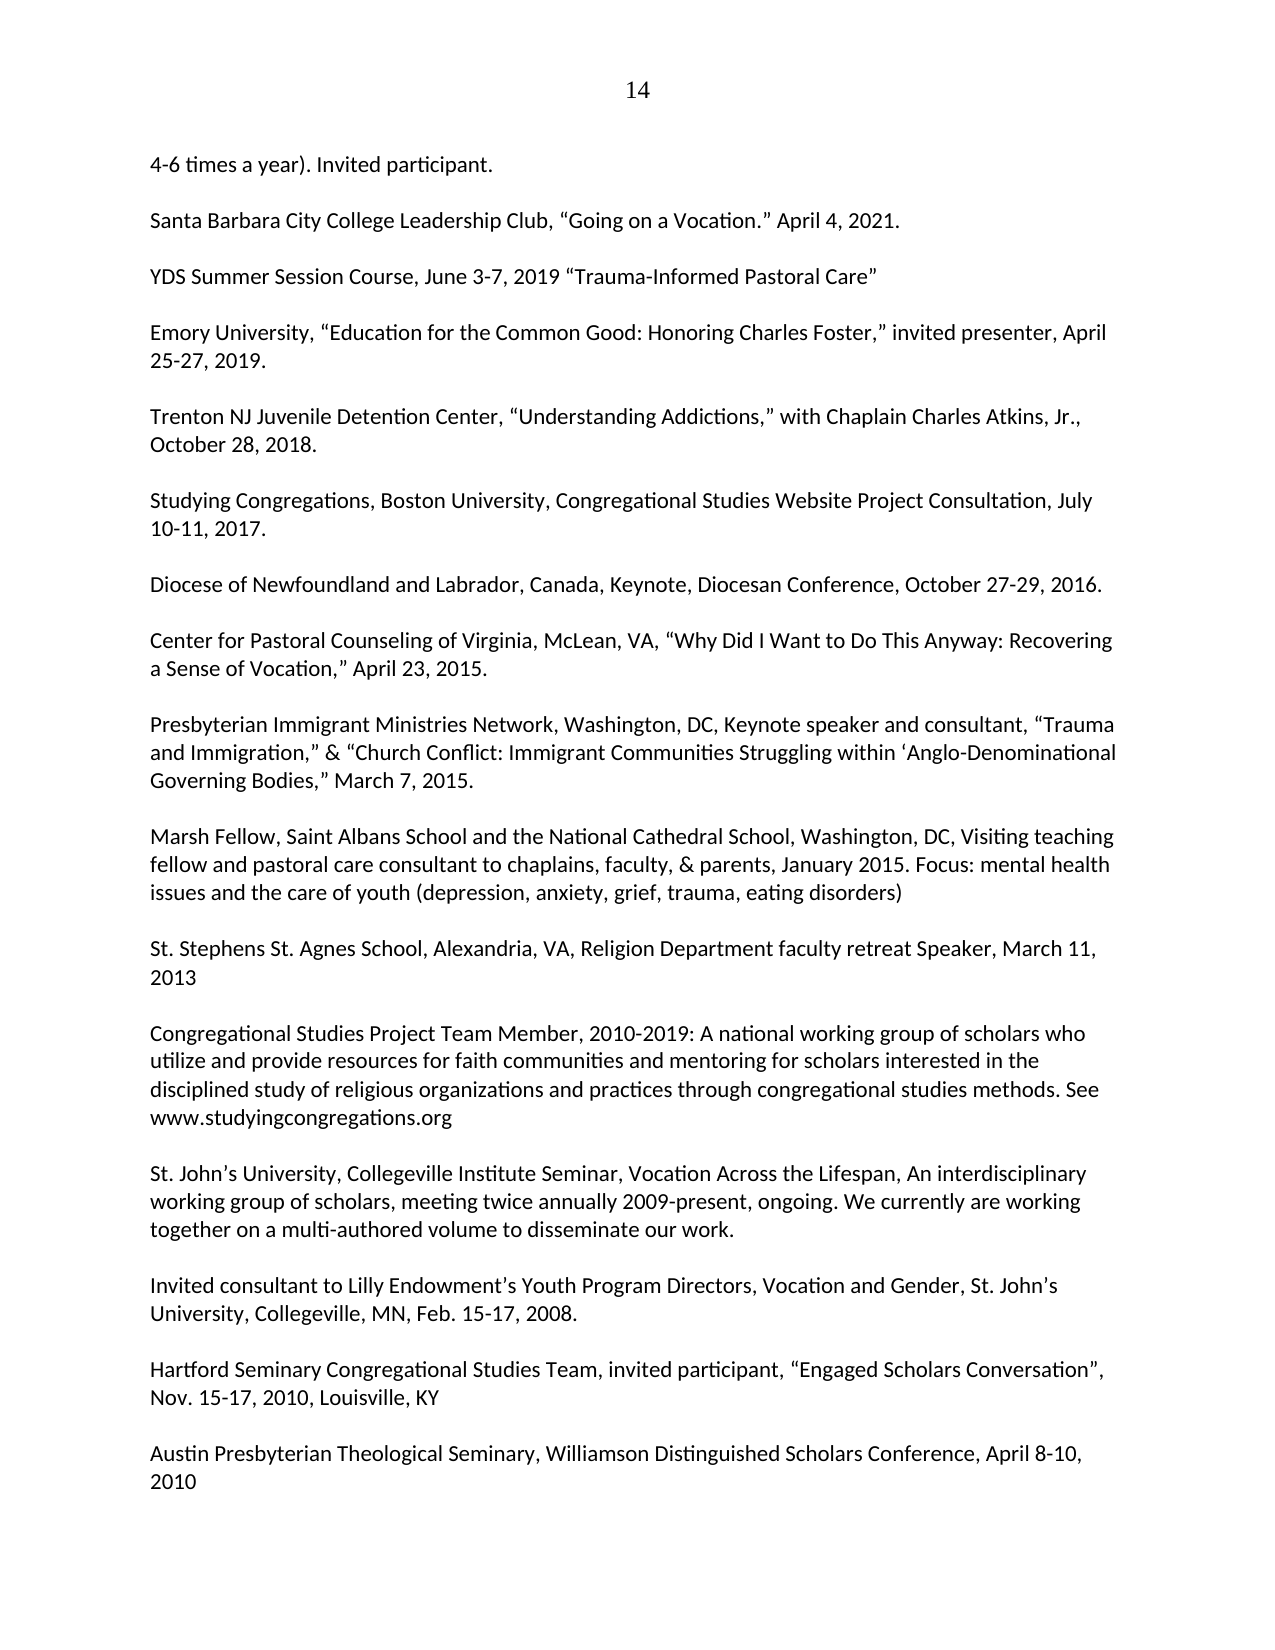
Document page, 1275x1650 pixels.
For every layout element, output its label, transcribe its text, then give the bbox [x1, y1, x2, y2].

text Trenton NJ Juvenile Detention Center, “Understanding Addictions,” with Chaplain Charles Atkins, Jr., October 28, 2018. [150, 402, 1125, 458]
text Santa Barbara City College Leadership Club, “Going on a Vocation.” April 4, 2021. [150, 206, 1125, 234]
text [150, 150, 1125, 178]
text Emory University, “Education for the Common Good: Honoring Charles Foster,” invited presenter, April 25-27, 2019. [150, 318, 1125, 374]
text Congregational Studies Project Team Member, 2010-2019: A national working group of scholars who utilize and provide resources for faith communities and mentoring for scholars interested in the disciplined study of religious organizations and practices through congregational studies methods. See www.studyingcongregations.org [150, 1019, 1125, 1131]
text Austin Presbyterian Theological Seminary, Williamson Distinguished Scholars Conference, April 8-10, 2010 [150, 1439, 1125, 1495]
text Marsh Fellow, Saint Albans School and the National Cathedral School, Washington, DC, Visiting teaching fellow and pastoral care consultant to chaplains, faculty, & parents, January 2015. Focus: mental health issues and the care of youth (depression, anxiety, grief, trauma, eating disorders) [150, 822, 1125, 907]
text Presbyterian Immigrant Ministries Network, Washington, DC, Keynote speaker and consultant, “Trauma and Immigration,” & “Church Conflict: Immigrant Communities Struggling within ‘Anglo-Denominational Governing Bodies,” March 7, 2015. [150, 710, 1125, 794]
text YDS Summer Session Course, June 3-7, 2019 “Trauma-Informed Pastoral Care” [150, 262, 1125, 290]
text Invited consultant to Lilly Endowment’s Youth Program Directors, Vocation and Gender, St. John’s University, Collegeville, MN, Feb. 15-17, 2008. [150, 1271, 1125, 1327]
text Center for Pastoral Counseling of Virginia, McLean, VA, “Why Did I Want to Do This Anyway: Recovering a Sense of Vocation,” April 23, 2015. [150, 626, 1125, 682]
text Hartford Seminary Congregational Studies Team, invited participant, “Engaged Scholars Conversation”, Nov. 15-17, 2010, Louisville, KY [150, 1355, 1125, 1411]
text St. Stephens St. Agnes School, Alexandria, VA, Religion Department faculty retreat Speaker, March 11, 2013 [150, 934, 1125, 991]
text St. John’s University, Collegeville Institute Seminar, Vocation Across the Lifespan, An interdisciplinary working group of scholars, meeting twice annually 2009-present, ongoing. We currently are working together on a multi-authored volume to disseminate our work. [150, 1159, 1125, 1243]
text Studying Congregations, Boston University, Congregational Studies Website Project Consultation, July 10-11, 2017. [150, 486, 1125, 542]
text Diocese of Newfoundland and Labrador, Canada, Keynote, Diocesan Conference, October 27-29, 2016. [150, 570, 1125, 598]
